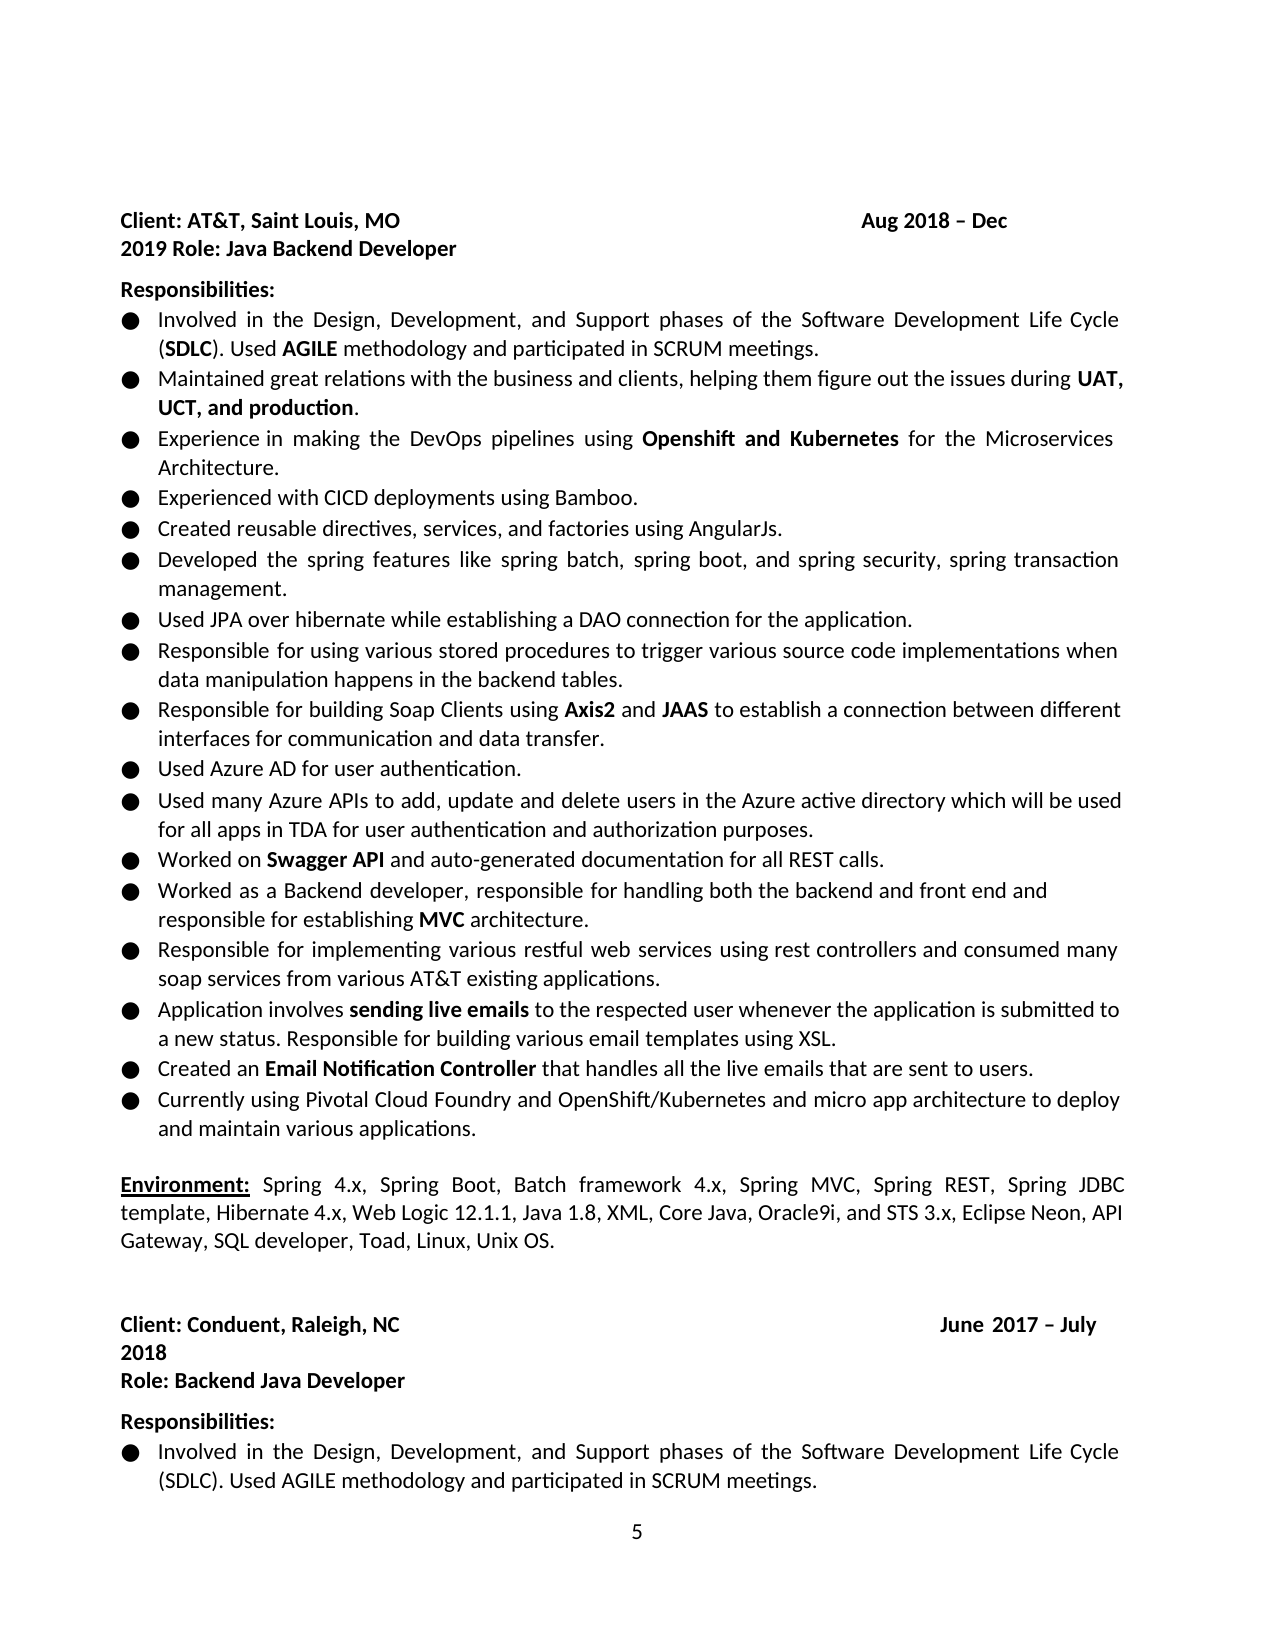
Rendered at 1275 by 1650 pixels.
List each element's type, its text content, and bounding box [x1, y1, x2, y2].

text Responsibilities: [120, 275, 1148, 303]
list Used Azure AD for user authentication. [120, 752, 1148, 783]
list Used many Azure APIs to add, update and delete users in the Azure active directory which will be used for all apps in TDA for user authentication and authorization purposes. [120, 783, 1125, 843]
text Client: AT&T, Saint Louis, MO Aug 2018 – Dec 2019 Role: Java Backend Developer [120, 206, 1059, 262]
text Responsibilities: [120, 1407, 1148, 1435]
list Worked on Swagger API and auto-generated documentation for all REST calls. [120, 843, 1148, 874]
list Developed the spring features like spring batch, spring boot, and spring security, spring transaction management. [120, 543, 1125, 602]
list Worked as a Backend developer, responsible for handling both the backend and front end and responsible for establishing MVC architecture. [120, 874, 1125, 933]
list Involved in the Design, Development, and Support phases of the Software Development Life Cycle (SDLC). Used AGILE methodology and participated in SCRUM meetings. [120, 1435, 1125, 1494]
list Experience in making the DevOps pipelines using Openshift and Kubernetes for the Microservices Architecture. [120, 421, 1125, 481]
list Maintained great relations with the business and clients, helping them figure out the issues during UAT, UCT, and production. [120, 362, 1125, 421]
text Role: Backend Java Developer [120, 1367, 1148, 1394]
text Client: Conduent, Raleigh, NC June 2017 – July 2018 [120, 1311, 1148, 1367]
text Environment: Spring 4.x, Spring Boot, Batch framework 4.x, Spring MVC, Spring REST, Spring JDBC template, Hibernate 4.x, Web Logic 12.1.1, Java 1.8, XML, Core Java, Oracle9i, and STS 3.x, Eclipse Neon, API Gateway, SQL developer, Toad, Linux, Unix OS. [120, 1170, 1125, 1254]
list Used JPA over hibernate while establishing a DAO connection for the application. [120, 602, 1148, 634]
list Currently using Pivotal Cloud Foundry and OpenShift/Kubernetes and micro app architecture to deploy and maintain various applications. [120, 1083, 1124, 1142]
list Responsible for using various stored procedures to trigger various source code implementations when data manipulation happens in the backend tables. [120, 634, 1124, 693]
list Experienced with CICD deployments using Bamboo. [120, 481, 1148, 512]
list Created an Email Notification Controller that handles all the live emails that are sent to users. [120, 1052, 1148, 1083]
list Created reusable directives, services, and factories using AngularJs. [120, 512, 1148, 543]
list Responsible for implementing various restful web services using rest controllers and consumed many soap services from various AT&T existing applications. [120, 933, 1124, 993]
list Responsible for building Soap Clients using Axis2 and JAAS to establish a connection between different interfaces for communication and data transfer. [120, 693, 1124, 752]
list Application involves sending live emails to the respected user whenever the application is submitted to a new status. Responsible for building various email templates using XSL. [120, 993, 1124, 1052]
list Involved in the Design, Development, and Support phases of the Software Development Life Cycle (SDLC). Used AGILE methodology and participated in SCRUM meetings. [120, 303, 1125, 362]
